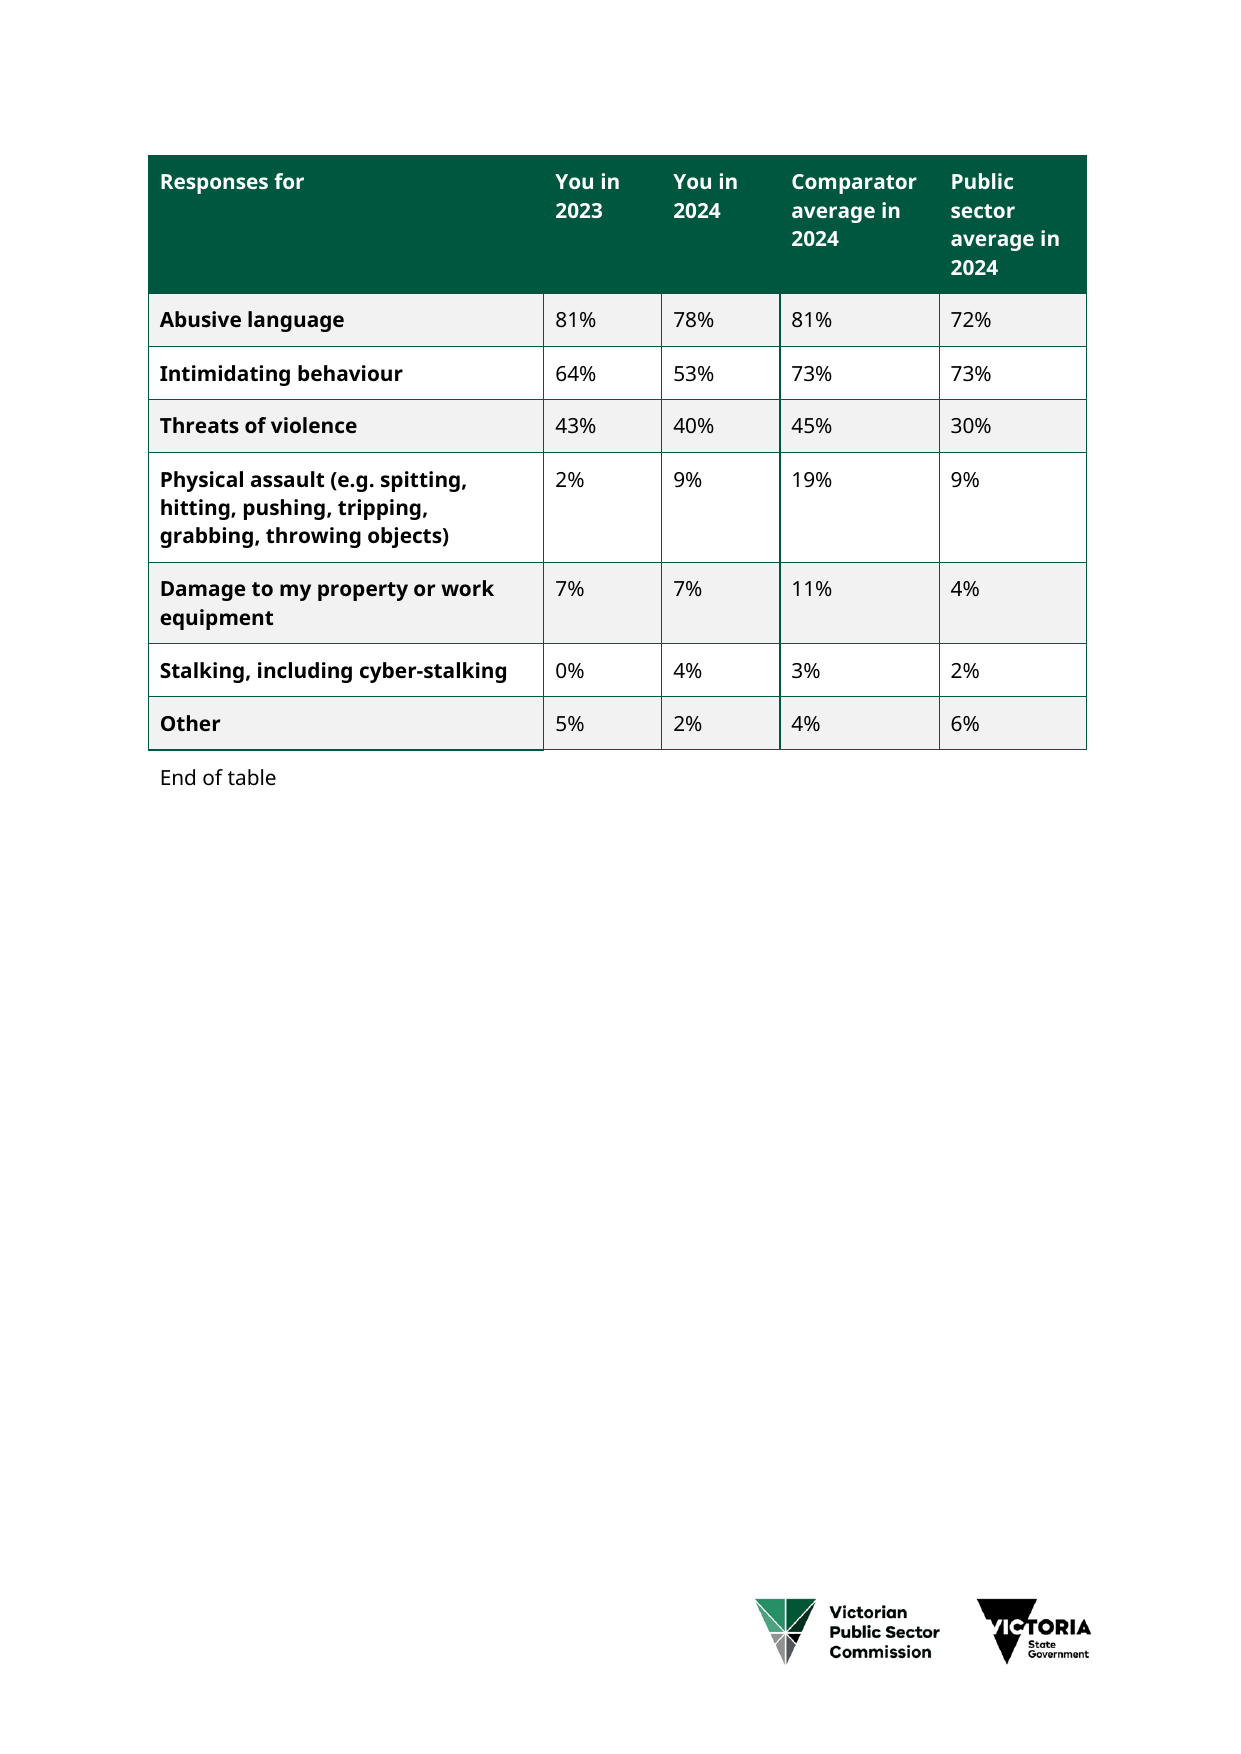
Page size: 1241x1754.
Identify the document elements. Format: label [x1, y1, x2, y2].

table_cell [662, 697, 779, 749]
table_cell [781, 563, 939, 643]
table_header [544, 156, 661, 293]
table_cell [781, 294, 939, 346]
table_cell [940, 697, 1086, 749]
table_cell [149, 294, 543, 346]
picture [754, 1598, 1093, 1666]
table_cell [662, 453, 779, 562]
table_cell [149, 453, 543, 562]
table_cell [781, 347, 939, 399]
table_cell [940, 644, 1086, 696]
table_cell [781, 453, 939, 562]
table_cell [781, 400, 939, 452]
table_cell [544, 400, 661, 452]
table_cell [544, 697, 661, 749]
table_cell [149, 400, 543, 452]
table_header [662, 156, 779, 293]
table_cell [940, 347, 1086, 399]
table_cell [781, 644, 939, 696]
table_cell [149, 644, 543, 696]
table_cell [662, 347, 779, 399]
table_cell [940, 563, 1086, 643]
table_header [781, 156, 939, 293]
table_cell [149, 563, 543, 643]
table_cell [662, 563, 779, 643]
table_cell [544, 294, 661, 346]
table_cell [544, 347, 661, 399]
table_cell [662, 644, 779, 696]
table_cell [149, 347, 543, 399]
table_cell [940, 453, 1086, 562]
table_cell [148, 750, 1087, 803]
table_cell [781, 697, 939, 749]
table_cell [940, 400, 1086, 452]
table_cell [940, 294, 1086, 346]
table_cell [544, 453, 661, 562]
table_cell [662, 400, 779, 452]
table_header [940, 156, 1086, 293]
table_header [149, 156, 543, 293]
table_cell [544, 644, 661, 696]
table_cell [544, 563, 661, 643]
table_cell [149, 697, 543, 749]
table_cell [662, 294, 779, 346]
